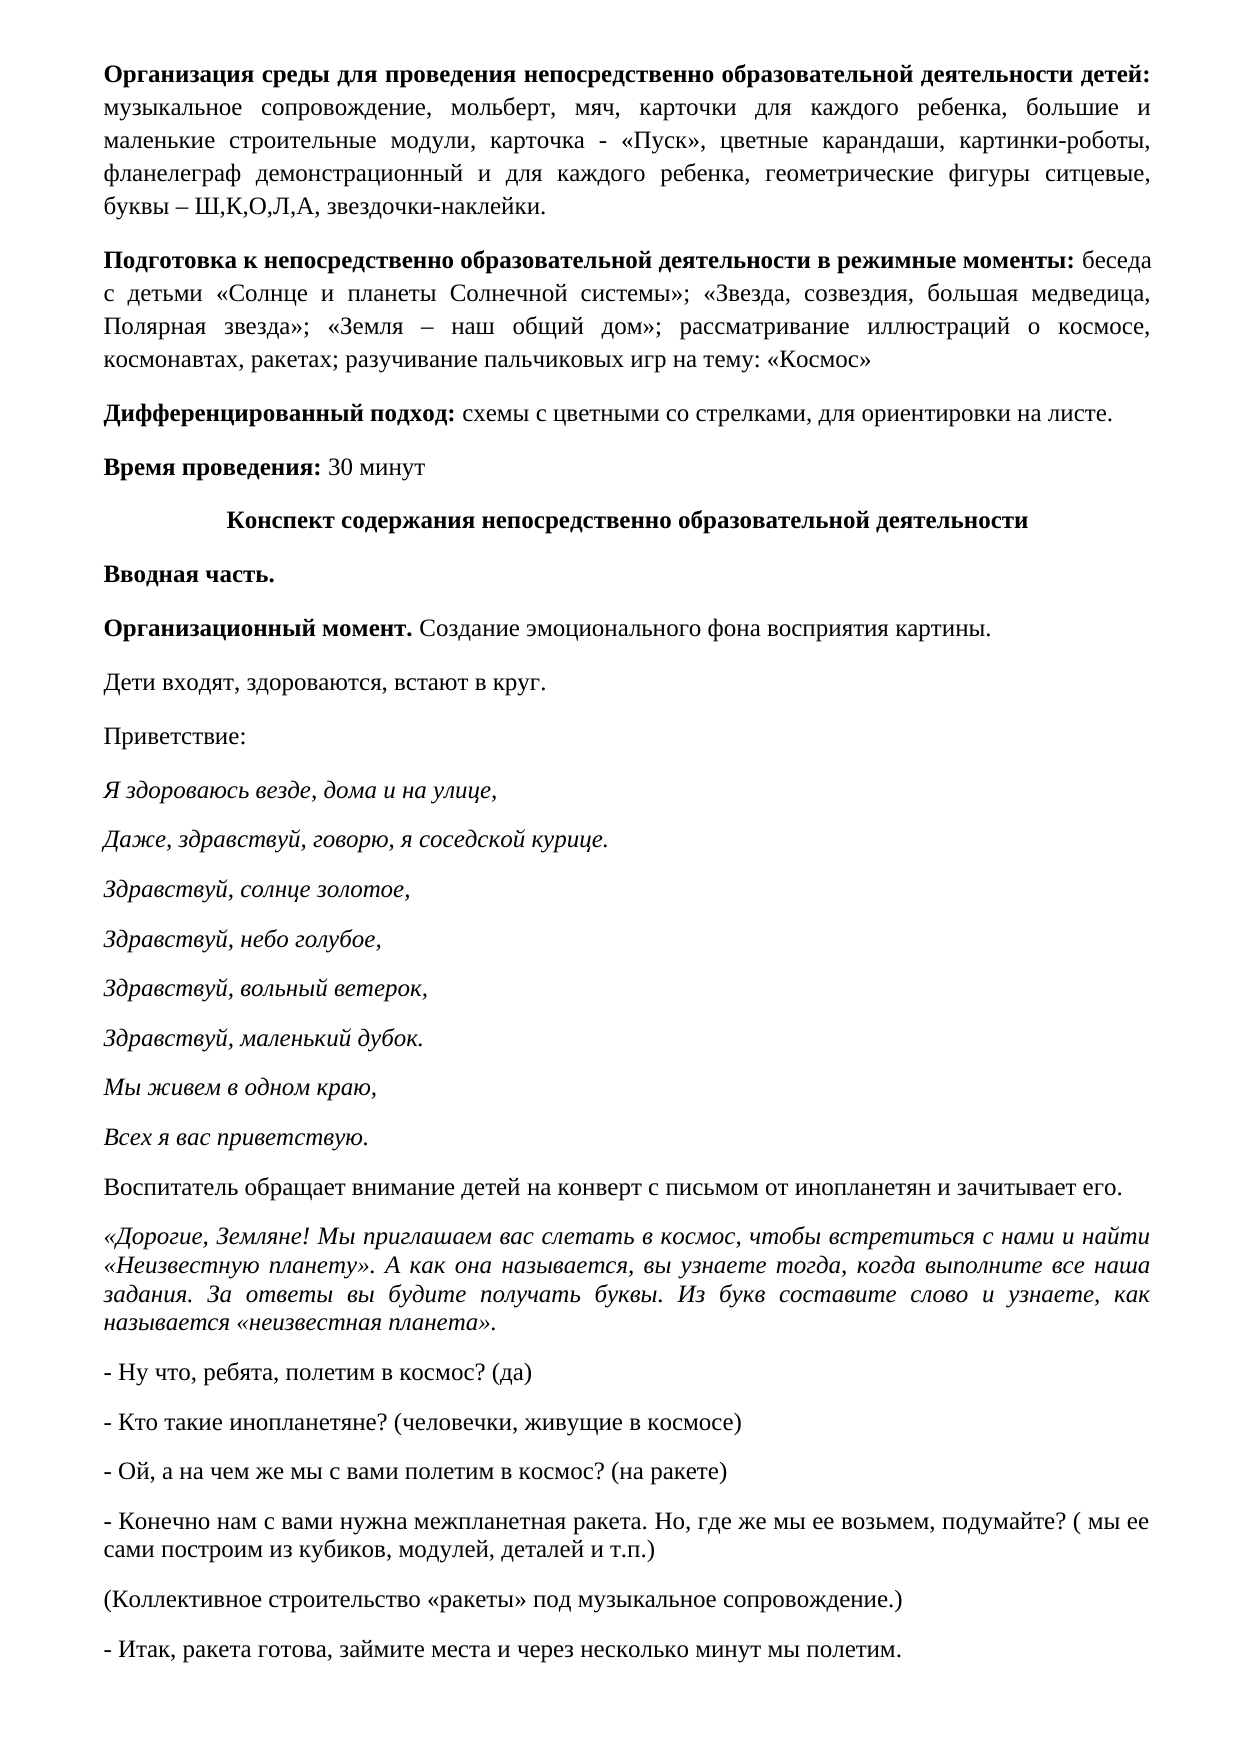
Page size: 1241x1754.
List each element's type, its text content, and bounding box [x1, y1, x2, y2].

text Конспект содержания непосредственно образовательной деятельности [103, 506, 1152, 534]
text - Конечно нам с вами нужна межпланетная ракета. Но, где же мы ее возьмем, подумайте? ( мы ее сами построим из кубиков, модулей, деталей и т.п.) [103, 1506, 1152, 1563]
text Организация среды для проведения непосредственно образовательной деятельности детей: музыкальное сопровождение, мольберт, мяч, карточки для каждого ребенка, большие и маленькие строительные модули, карточка - «Пуск», цветные карандаши, картинки-роботы, фланелеграф демонстрационный и для каждого ребенка, геометрические фигуры ситцевые, буквы – Ш,К,О,Л,А, звездочки-наклейки. [103, 59, 1152, 220]
text «Дорогие, Земляне! Мы приглашаем вас слетать в космос, чтобы встретиться с нами и найти «Неизвестную планету». А как она называется, вы узнаете тогда, когда выполните все наша задания. За ответы вы будите получать буквы. Из букв составите слово и узнаете, как называется «неизвестная планета». [103, 1221, 1152, 1336]
text Здравствуй, небо голубое, [103, 924, 1152, 952]
text - Ну что, ребята, полетим в космос? (да) [103, 1357, 1152, 1386]
text - Итак, ракета готова, займите места и через несколько минут мы полетим. [103, 1634, 1152, 1662]
text Мы живем в одном краю, [103, 1072, 1152, 1101]
text Всех я вас приветствую. [103, 1122, 1152, 1151]
text - Oй, а на чем же мы с вами полетим в космос? (на ракете) [103, 1456, 1152, 1485]
text Дифференцированный подход: схемы с цветными со стрелками, для ориентировки на листе. [103, 398, 1152, 427]
text Здравствуй, маленький дубок. [103, 1023, 1152, 1052]
text (Коллективное строительство «ракеты» под музыкальное сопровождение.) [103, 1584, 1152, 1613]
text Воспитатель обращает внимание детей на конверт с письмом от инопланетян и зачитывает его. [103, 1172, 1152, 1200]
text Подготовка к непосредственно образовательной деятельности в режимные моменты: беседа с детьми «Солнце и планеты Солнечной системы»; «Звезда, созвездия, большая медведица, Полярная звезда»; «Земля – наш общий дом»; рассматривание иллюстраций о космосе, космонавтах, ракетах; разучивание пальчиковых игр на тему: «Космос» [103, 245, 1152, 373]
text - Кто такие инопланетяне? (человечки, живущие в космосе) [103, 1407, 1152, 1435]
text Я здороваюсь везде, дома и на улице, [103, 775, 1152, 804]
text Вводная часть. [103, 559, 1152, 588]
text Даже, здравствуй, говорю, я соседской курице. [103, 824, 1152, 853]
text Здравствуй, солнце золотое, [103, 874, 1152, 903]
text Дети входят, здороваются, встают в круг. [103, 667, 1152, 696]
text Время проведения: 30 минут [103, 452, 1152, 481]
text Здравствуй, вольный ветерок, [103, 973, 1152, 1002]
text Организационный момент. Создание эмоционального фона восприятия картины. [103, 613, 1152, 642]
text Приветствие: [103, 721, 1152, 750]
